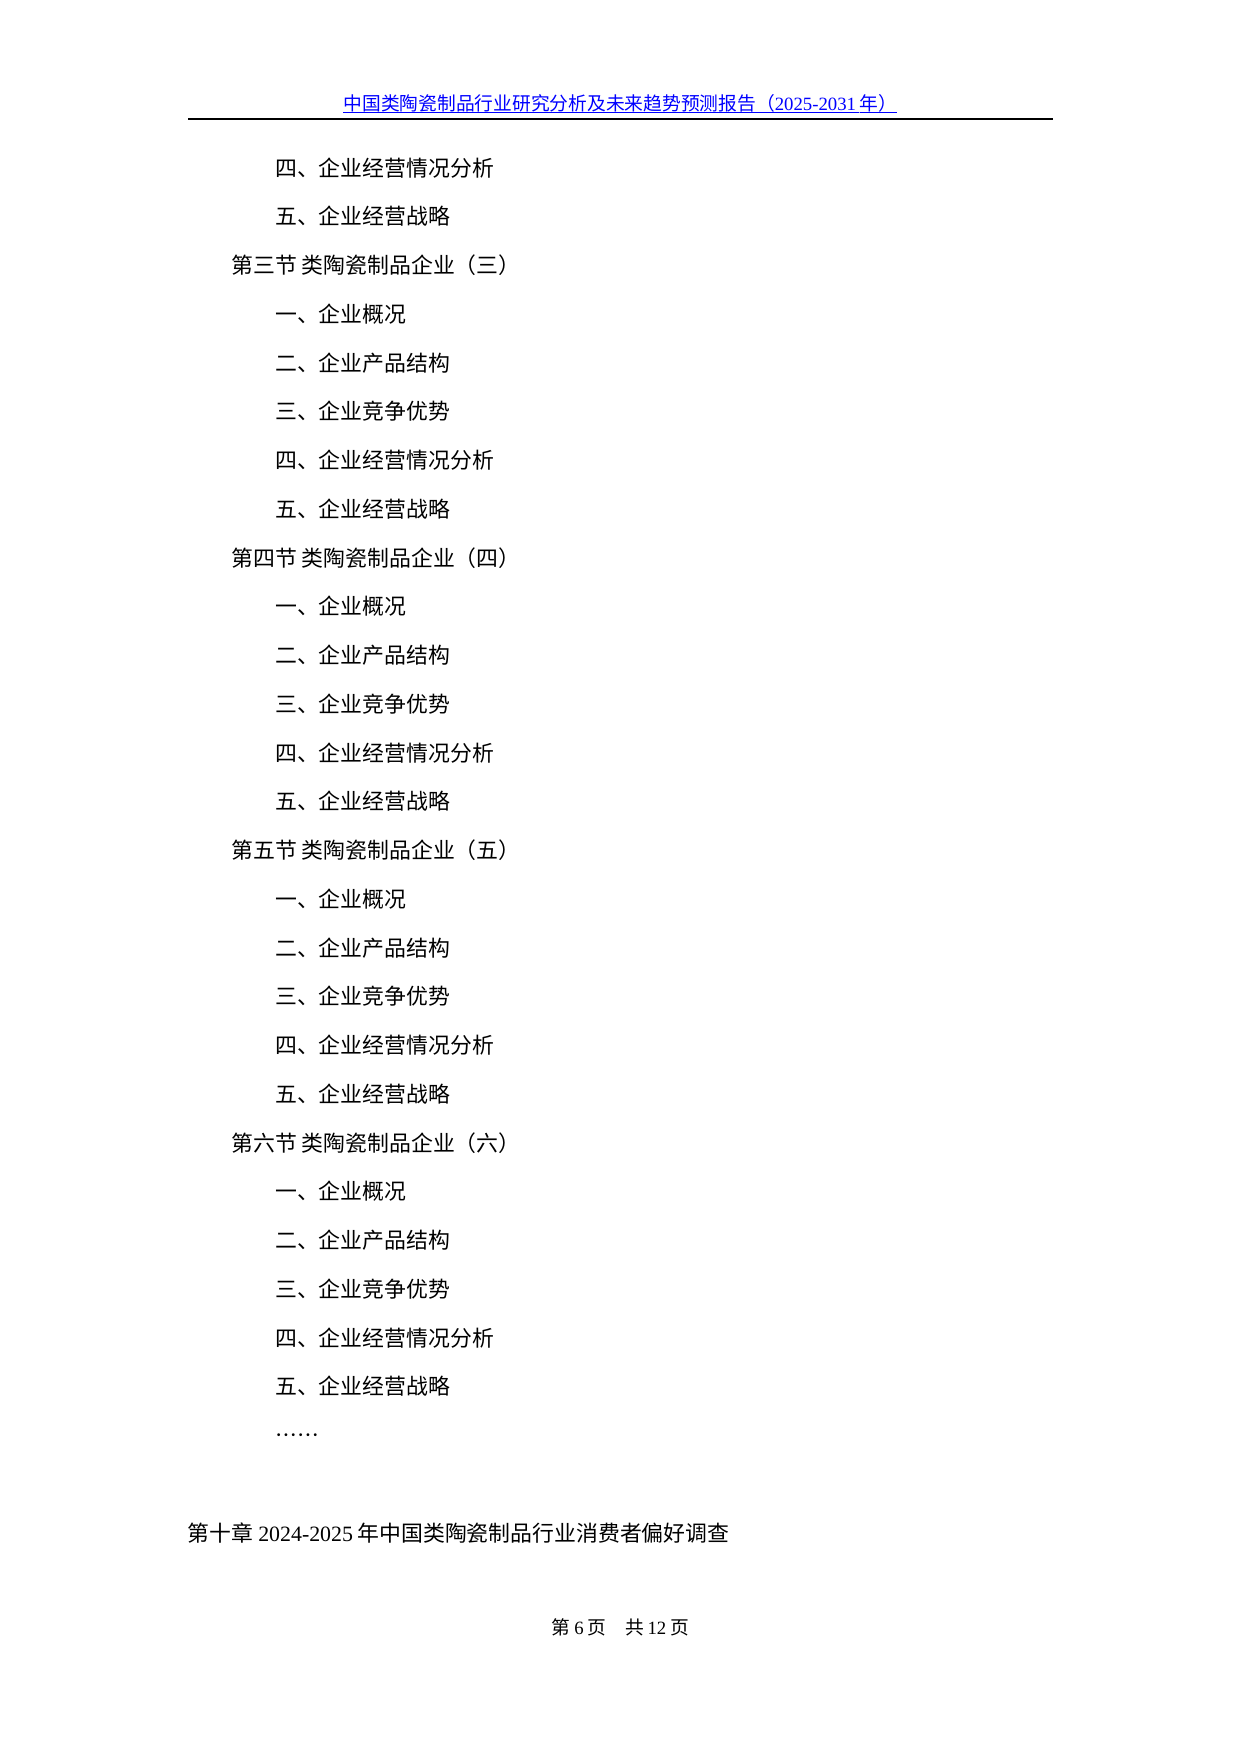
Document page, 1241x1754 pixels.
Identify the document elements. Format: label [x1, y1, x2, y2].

text [187, 150, 1053, 1548]
